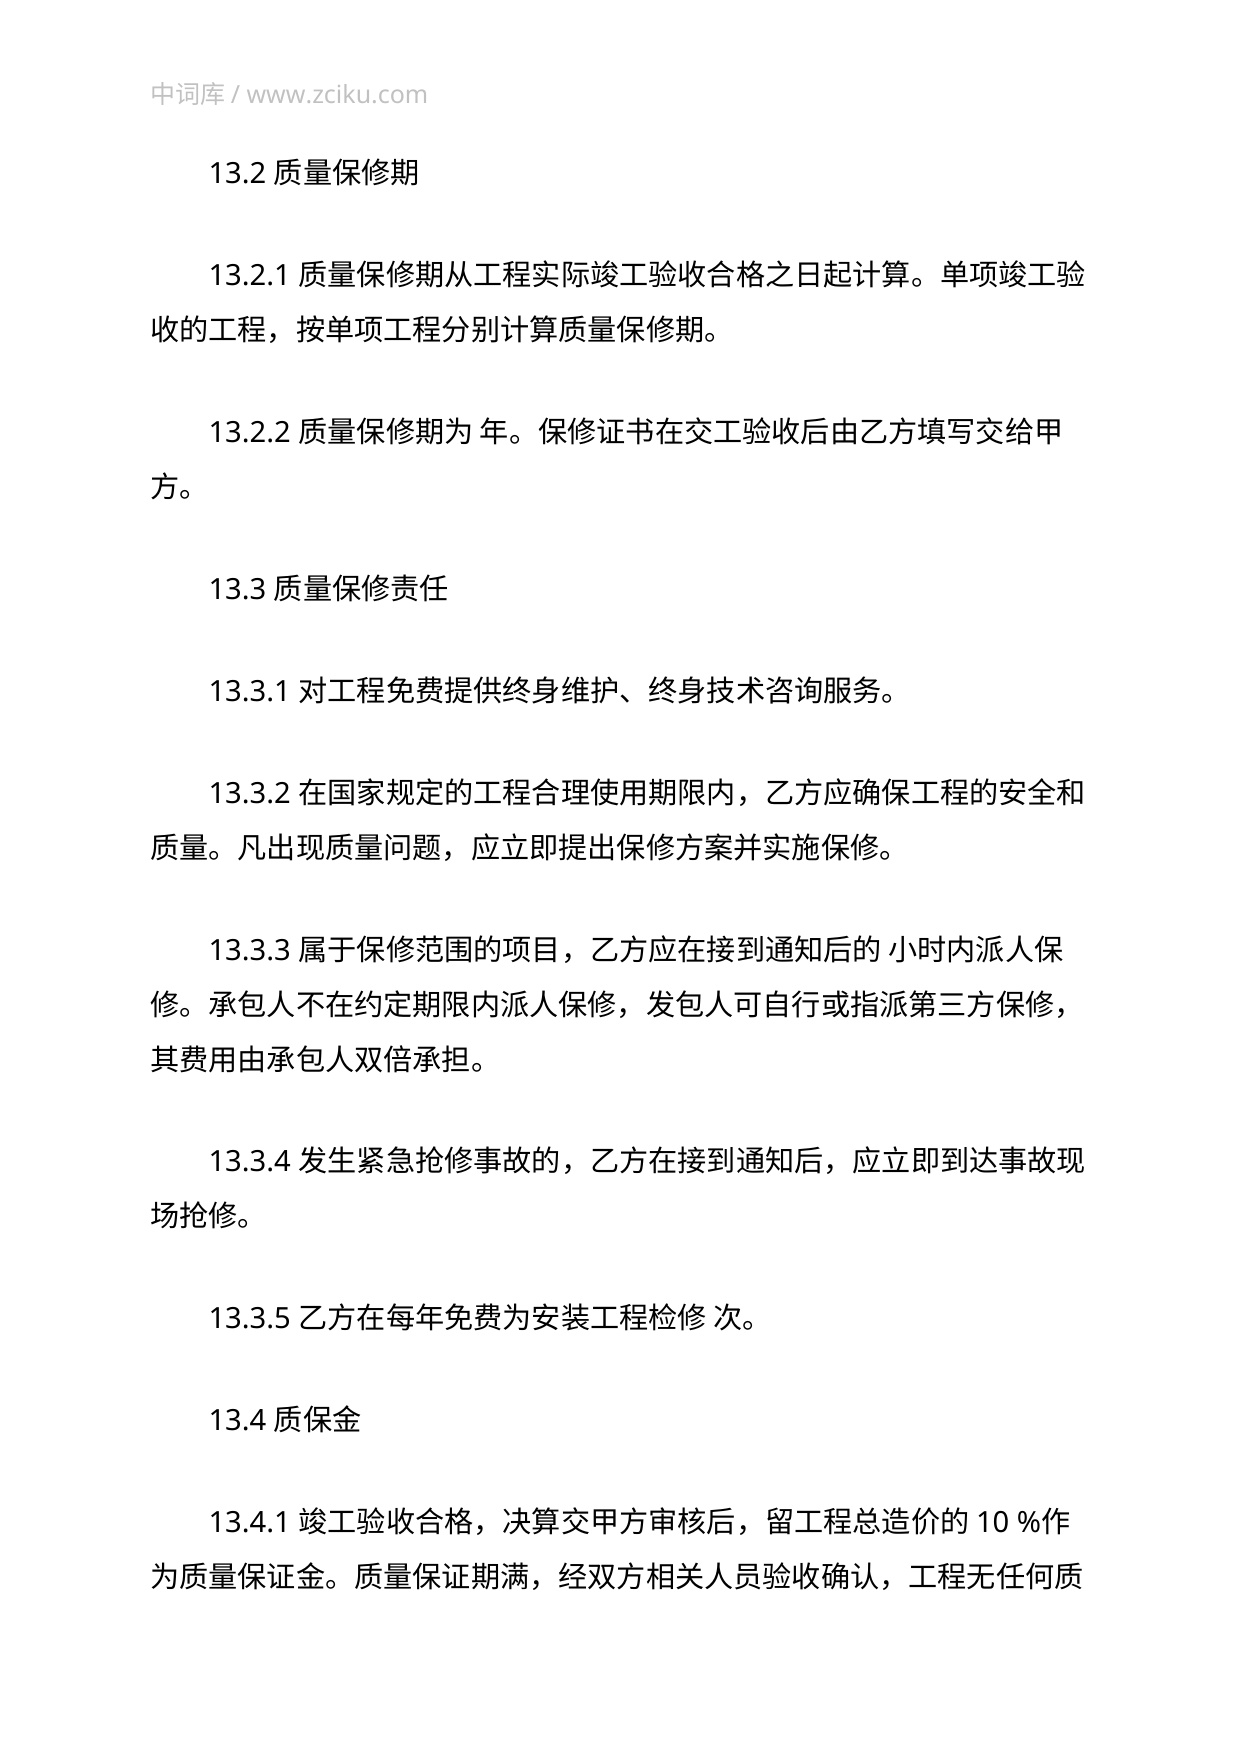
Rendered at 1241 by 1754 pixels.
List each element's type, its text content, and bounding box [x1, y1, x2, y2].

text 13.3.3 属于保修范围的项目，乙方应在接到通知后的 小时内派人保修。承包人不在约定期限内派人保修，发包人可自行或指派第三方保修，其费用由承包人双倍承担。 [150, 926, 1090, 1078]
text 13.3.1 对工程免费提供终身维护、终身技术咨询服务。 [150, 667, 1090, 710]
text 13.2.2 质量保修期为 年。保修证书在交工验收后由乙方填写交给甲方。 [150, 409, 1090, 506]
text 13.3 质量保修责任 [150, 566, 1090, 608]
text 13.3.2 在国家规定的工程合理使用期限内，乙方应确保工程的安全和质量。凡出现质量问题，应立即提出保修方案并实施保修。 [150, 769, 1090, 867]
text 13.3.4 发生紧急抢修事故的，乙方在接到通知后，应立即到达事故现场抢修。 [150, 1138, 1090, 1235]
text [150, 1499, 1090, 1596]
text 13.4 质保金 [150, 1397, 1090, 1439]
text 13.3.5 乙方在每年免费为安装工程检修 次。 [150, 1295, 1090, 1337]
text 13.2 质量保修期 [150, 150, 1090, 192]
text 13.2.1 质量保修期从工程实际竣工验收合格之日起计算。单项竣工验收的工程，按单项工程分别计算质量保修期。 [150, 252, 1090, 349]
